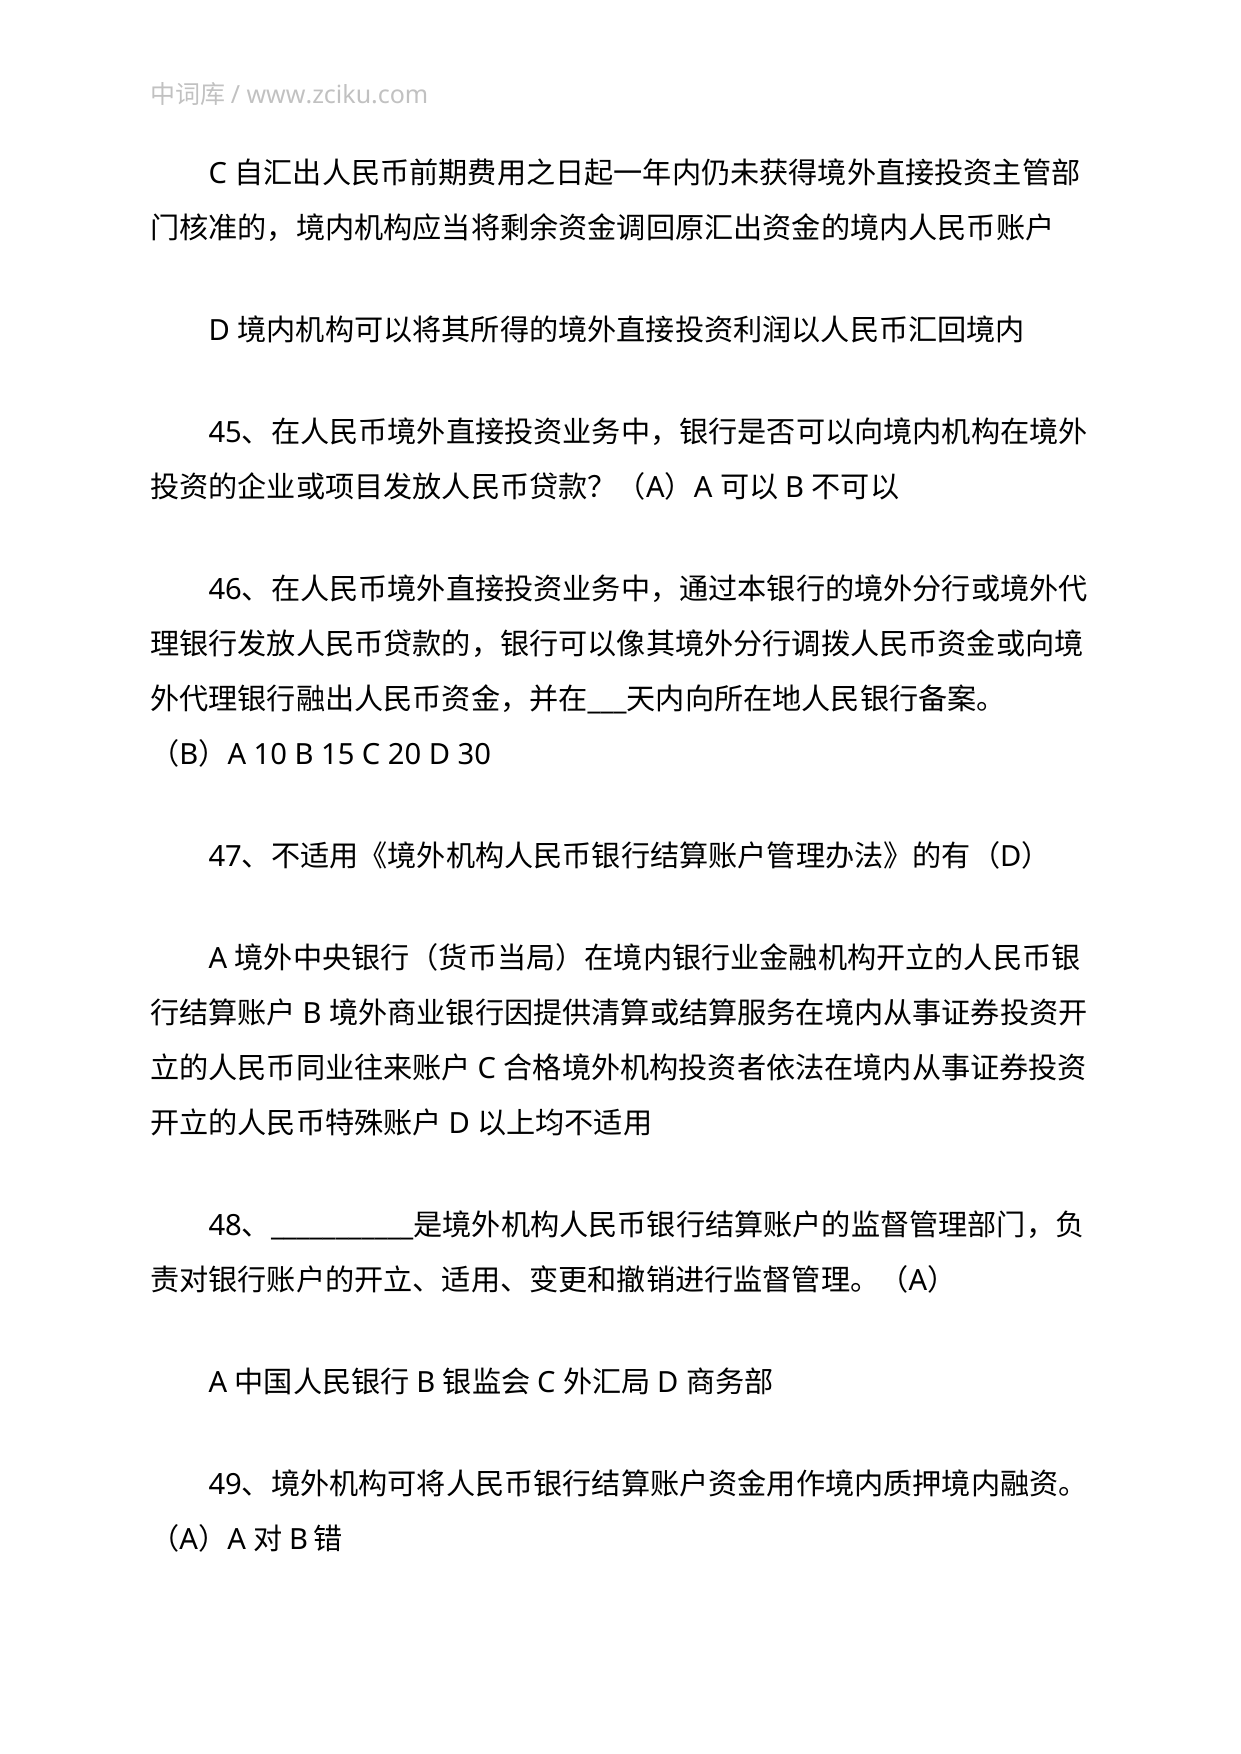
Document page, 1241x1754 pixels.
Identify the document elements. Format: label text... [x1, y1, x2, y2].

text 49、境外机构可将人民币银行结算账户资金用作境内质押境内融资。（A）A 对 B错 [150, 1461, 1090, 1558]
text 45、在人民币境外直接投资业务中，银行是否可以向境内机构在境外投资的企业或项目发放人民币贷款？（A）A 可以 B 不可以 [150, 409, 1090, 506]
text A 中国人民银行 B 银监会 C 外汇局 D 商务部 [150, 1358, 1090, 1401]
text 48、___________是境外机构人民币银行结算账户的监督管理部门，负责对银行账户的开立、适用、变更和撤销进行监督管理。（A） [150, 1202, 1090, 1299]
text D 境内机构可以将其所得的境外直接投资利润以人民币汇回境内 [150, 307, 1090, 349]
text 47、不适用《境外机构人民币银行结算账户管理办法》的有（D） [150, 833, 1090, 875]
text C 自汇出人民币前期费用之日起一年内仍未获得境外直接投资主管部门核准的，境内机构应当将剩余资金调回原汇出资金的境内人民币账户 [150, 150, 1090, 247]
text A 境外中央银行（货币当局）在境内银行业金融机构开立的人民币银行结算账户 B 境外商业银行因提供清算或结算服务在境内从事证券投资开立的人民币同业往来账户 C 合格境外机构投资者依法在境内从事证券投资开立的人民币特殊账户 D 以上均不适用 [150, 934, 1090, 1142]
text 46、在人民币境外直接投资业务中，通过本银行的境外分行或境外代理银行发放人民币贷款的，银行可以像其境外分行调拨人民币资金或向境外代理银行融出人民币资金，并在___天内向所在地人民银行备案。（B）A 10 B 15 C 20 D 30 [150, 566, 1090, 773]
